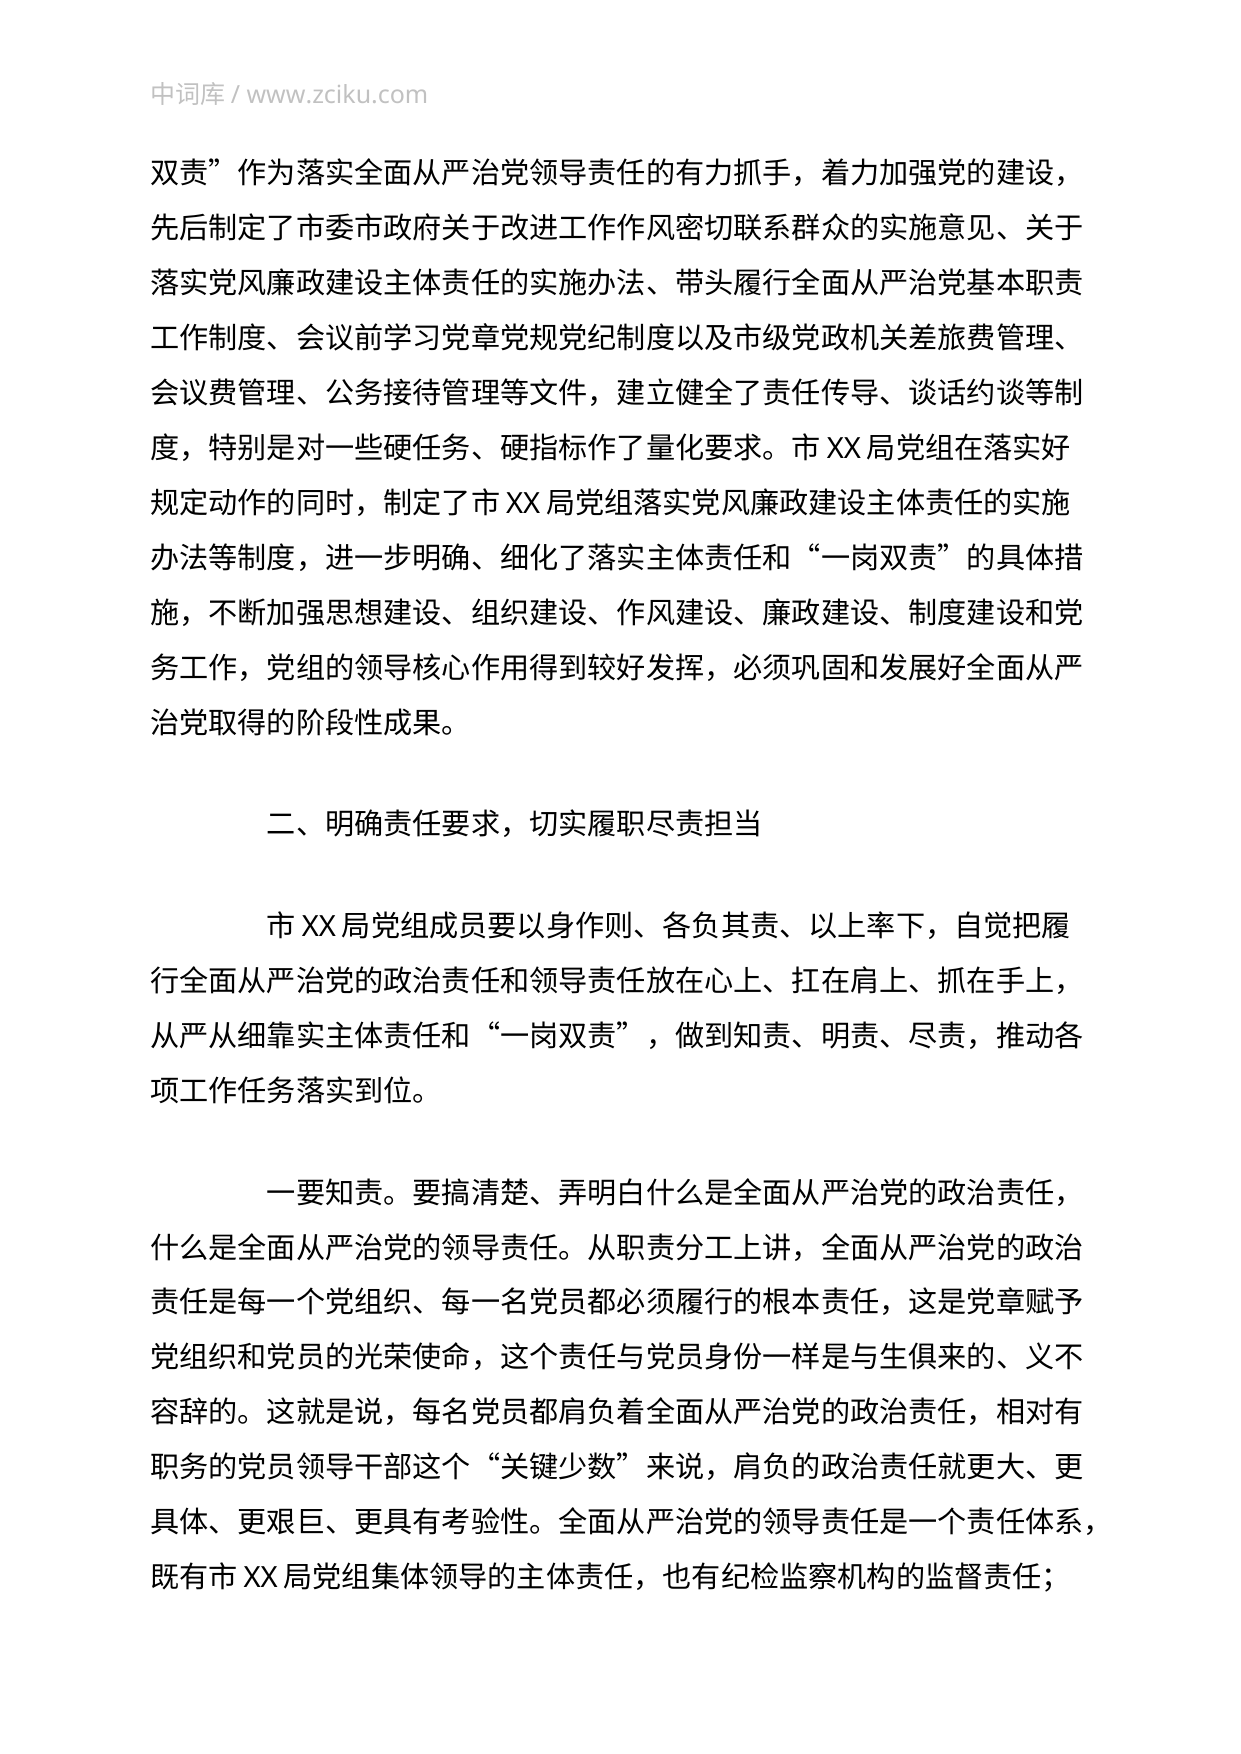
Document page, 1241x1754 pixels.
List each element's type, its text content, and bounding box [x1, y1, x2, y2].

text 市XX局党组成员要以身作则、各负其责、以上率下，自觉把履行全面从严治党的政治责任和领导责任放在心上、扛在肩上、抓在手上，从严从细靠实主体责任和“一岗双责”，做到知责、明责、尽责，推动各项工作任务落实到位。 [150, 903, 1090, 1110]
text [150, 1169, 1090, 1596]
text 二、明确责任要求，切实履职尽责担当 [150, 801, 1090, 843]
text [150, 150, 1090, 741]
